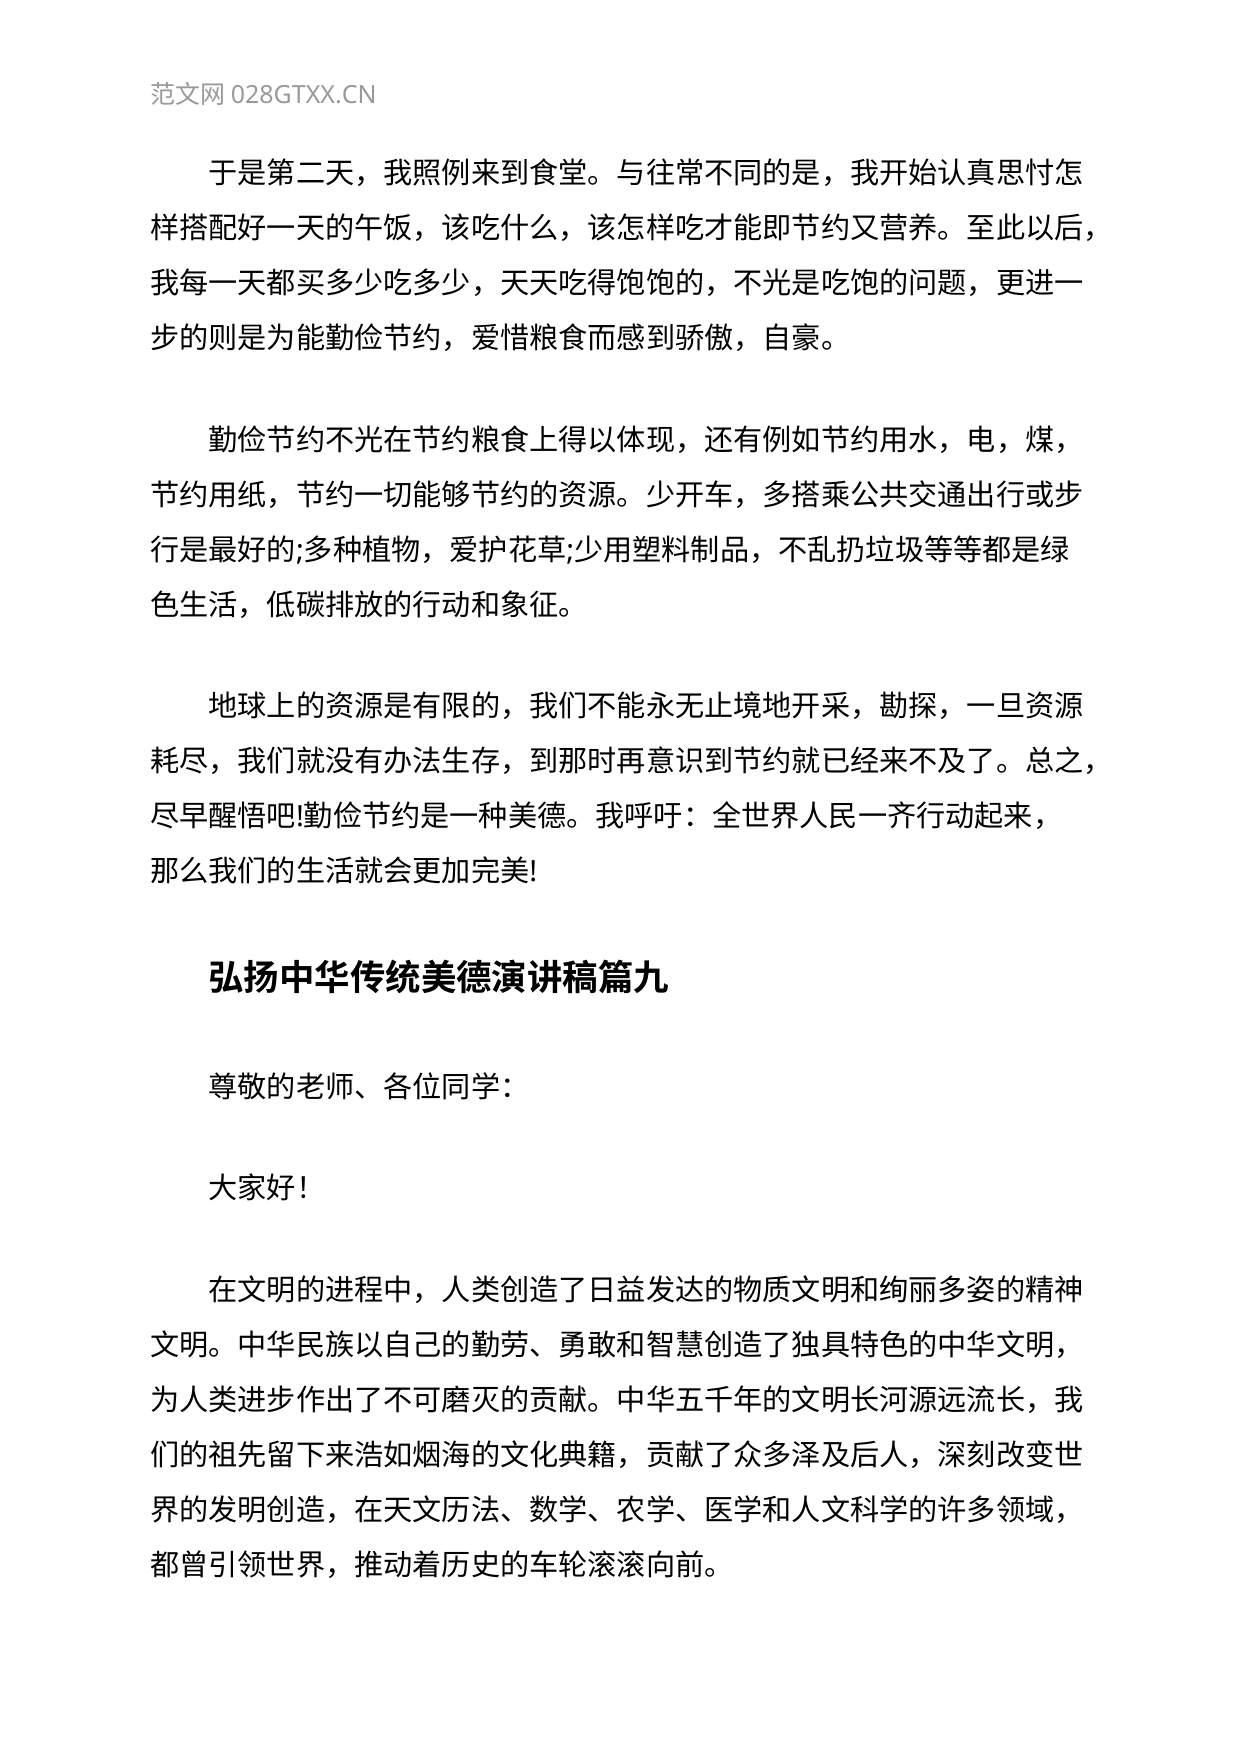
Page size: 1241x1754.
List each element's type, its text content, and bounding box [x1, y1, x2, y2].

text 在文明的进程中，人类创造了日益发达的物质文明和绚丽多姿的精神文明。中华民族以自己的勤劳、勇敢和智慧创造了独具特色的中华文明，为人类进步作出了不可磨灭的贡献。中华五千年的文明长河源远流长，我们的祖先留下来浩如烟海的文化典籍，贡献了众多泽及后人，深刻改变世界的发明创造，在天文历法、数学、农学、医学和人文科学的许多领域，都曾引领世界，推动着历史的车轮滚滚向前。 [150, 1267, 1090, 1583]
text 大家好！ [150, 1165, 1090, 1207]
text 尊敬的老师、各位同学： [150, 1063, 1090, 1106]
text 勤俭节约不光在节约粮食上得以体现，还有例如节约用水，电，煤，节约用纸，节约一切能够节约的资源。少开车，多搭乘公共交通出行或步行是最好的;多种植物，爱护花草;少用塑料制品，不乱扔垃圾等等都是绿色生活，低碳排放的行动和象征。 [150, 416, 1090, 623]
text 地球上的资源是有限的，我们不能永无止境地开采，勘探，一旦资源耗尽，我们就没有办法生存，到那时再意识到节约就已经来不及了。总之，尽早醒悟吧!勤俭节约是一种美德。我呼吁：全世界人民一齐行动起来，那么我们的生活就会更加完美! [150, 683, 1090, 890]
text 于是第二天，我照例来到食堂。与往常不同的是，我开始认真思忖怎样搭配好一天的午饭，该吃什么，该怎样吃才能即节约又营养。至此以后，我每一天都买多少吃多少，天天吃得饱饱的，不光是吃饱的问题，更进一步的则是为能勤俭节约，爱惜粮食而感到骄傲，自豪。 [150, 150, 1090, 357]
text 弘扬中华传统美德演讲稿篇九 [150, 950, 1090, 1001]
